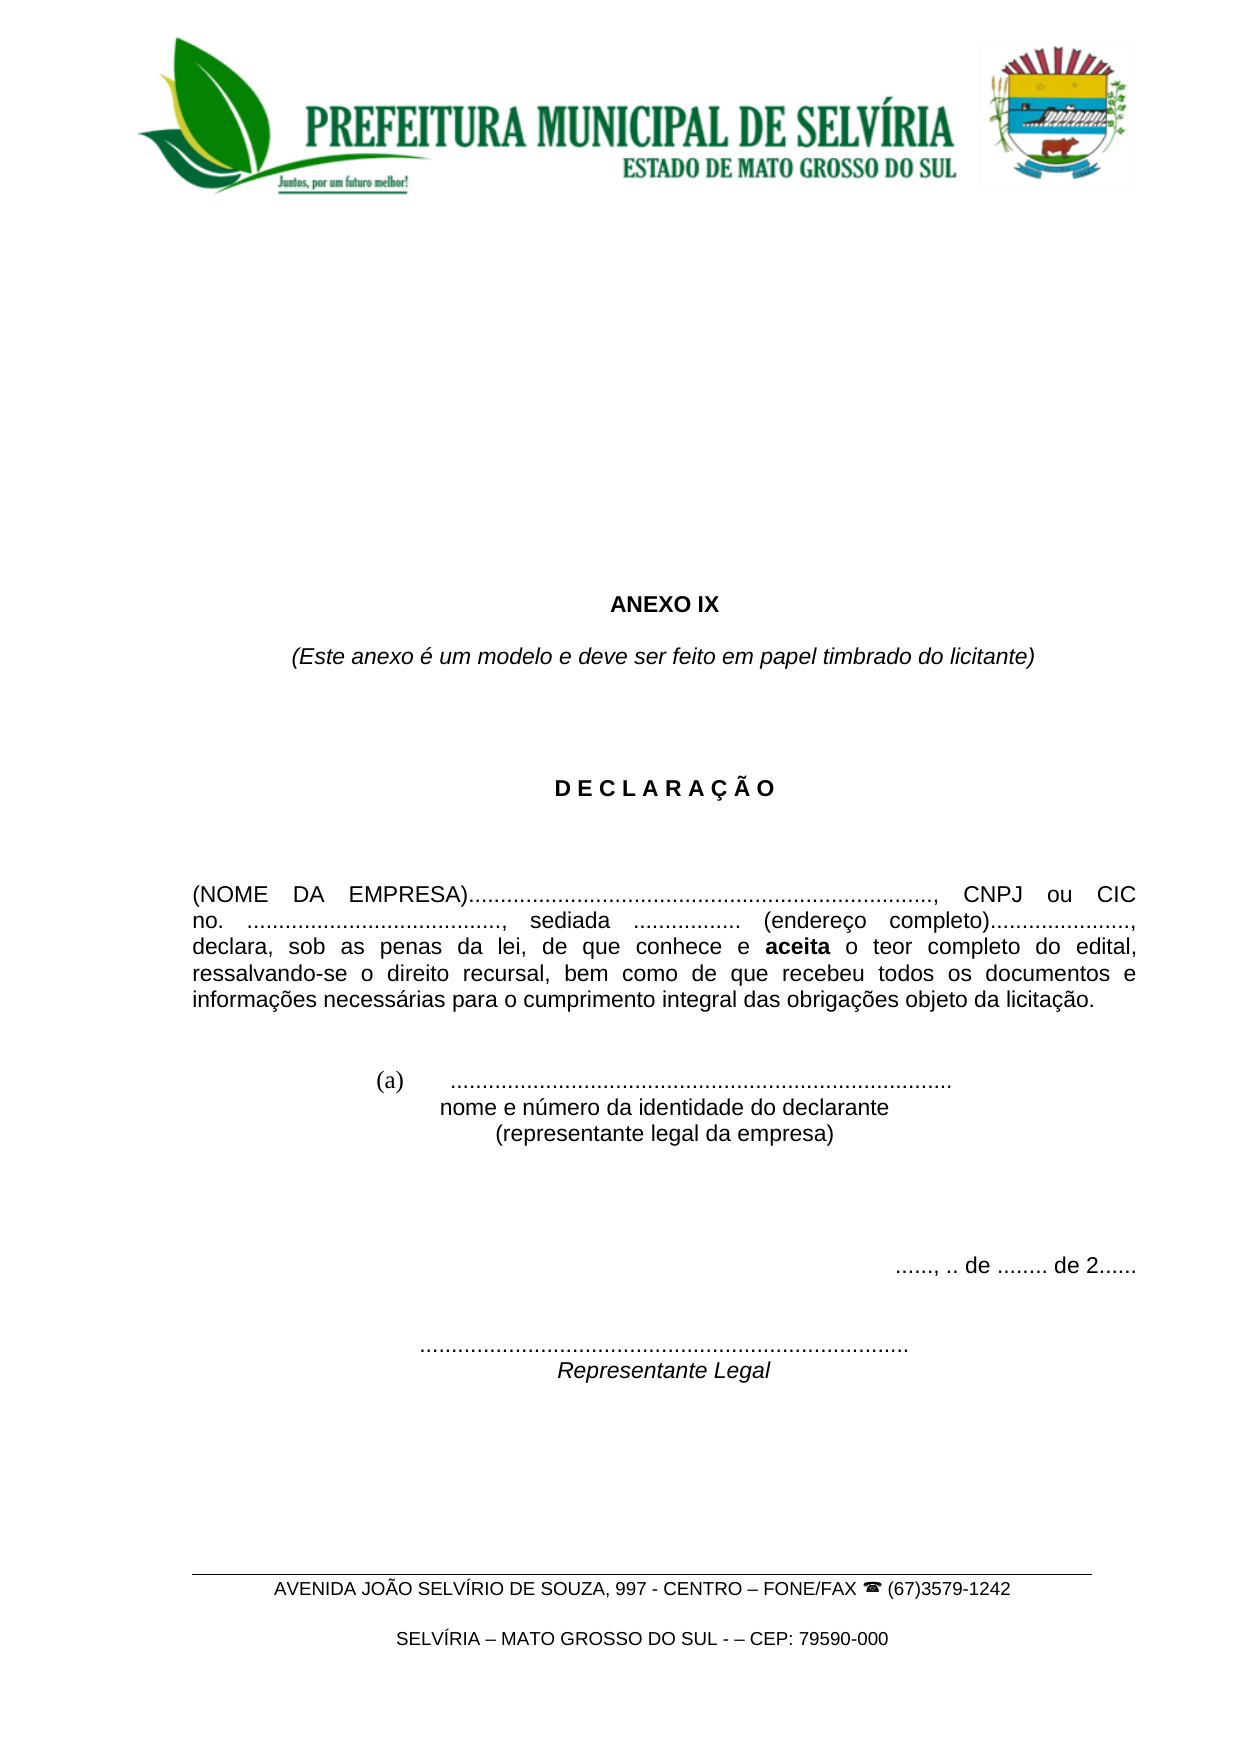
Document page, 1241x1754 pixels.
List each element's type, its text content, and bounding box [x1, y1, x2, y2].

text nome e número da identidade do declarante [192, 1094, 1137, 1120]
text (Este anexo é um modelo e deve ser feito em papel timbrado do licitante) [192, 643, 1137, 670]
text ......, .. de ........ de 2...... [192, 1252, 1137, 1278]
picture [135, 36, 1155, 218]
text (representante legal da empresa) [192, 1120, 1137, 1146]
text D E C L A R A Ç Ã O [192, 775, 1137, 801]
text Representante Legal [192, 1357, 1137, 1384]
text (NOME DA EMPRESA)........................................................................., CNPJ ou CIC no. ........................................, sediada ................. (endereço completo)......................, declara, sob as penas da lei, de que conhece e aceita o teor completo do edital, ressalvando-se o direito recursal, bem como de que recebeu todos os documentos e informações necessárias para o cumprimento integral das obrigações objeto da licitação. [192, 881, 1137, 1012]
text ANEXO IX [192, 591, 1137, 617]
list ............................................................................... [192, 1065, 1137, 1094]
text ............................................................................. [192, 1331, 1137, 1357]
